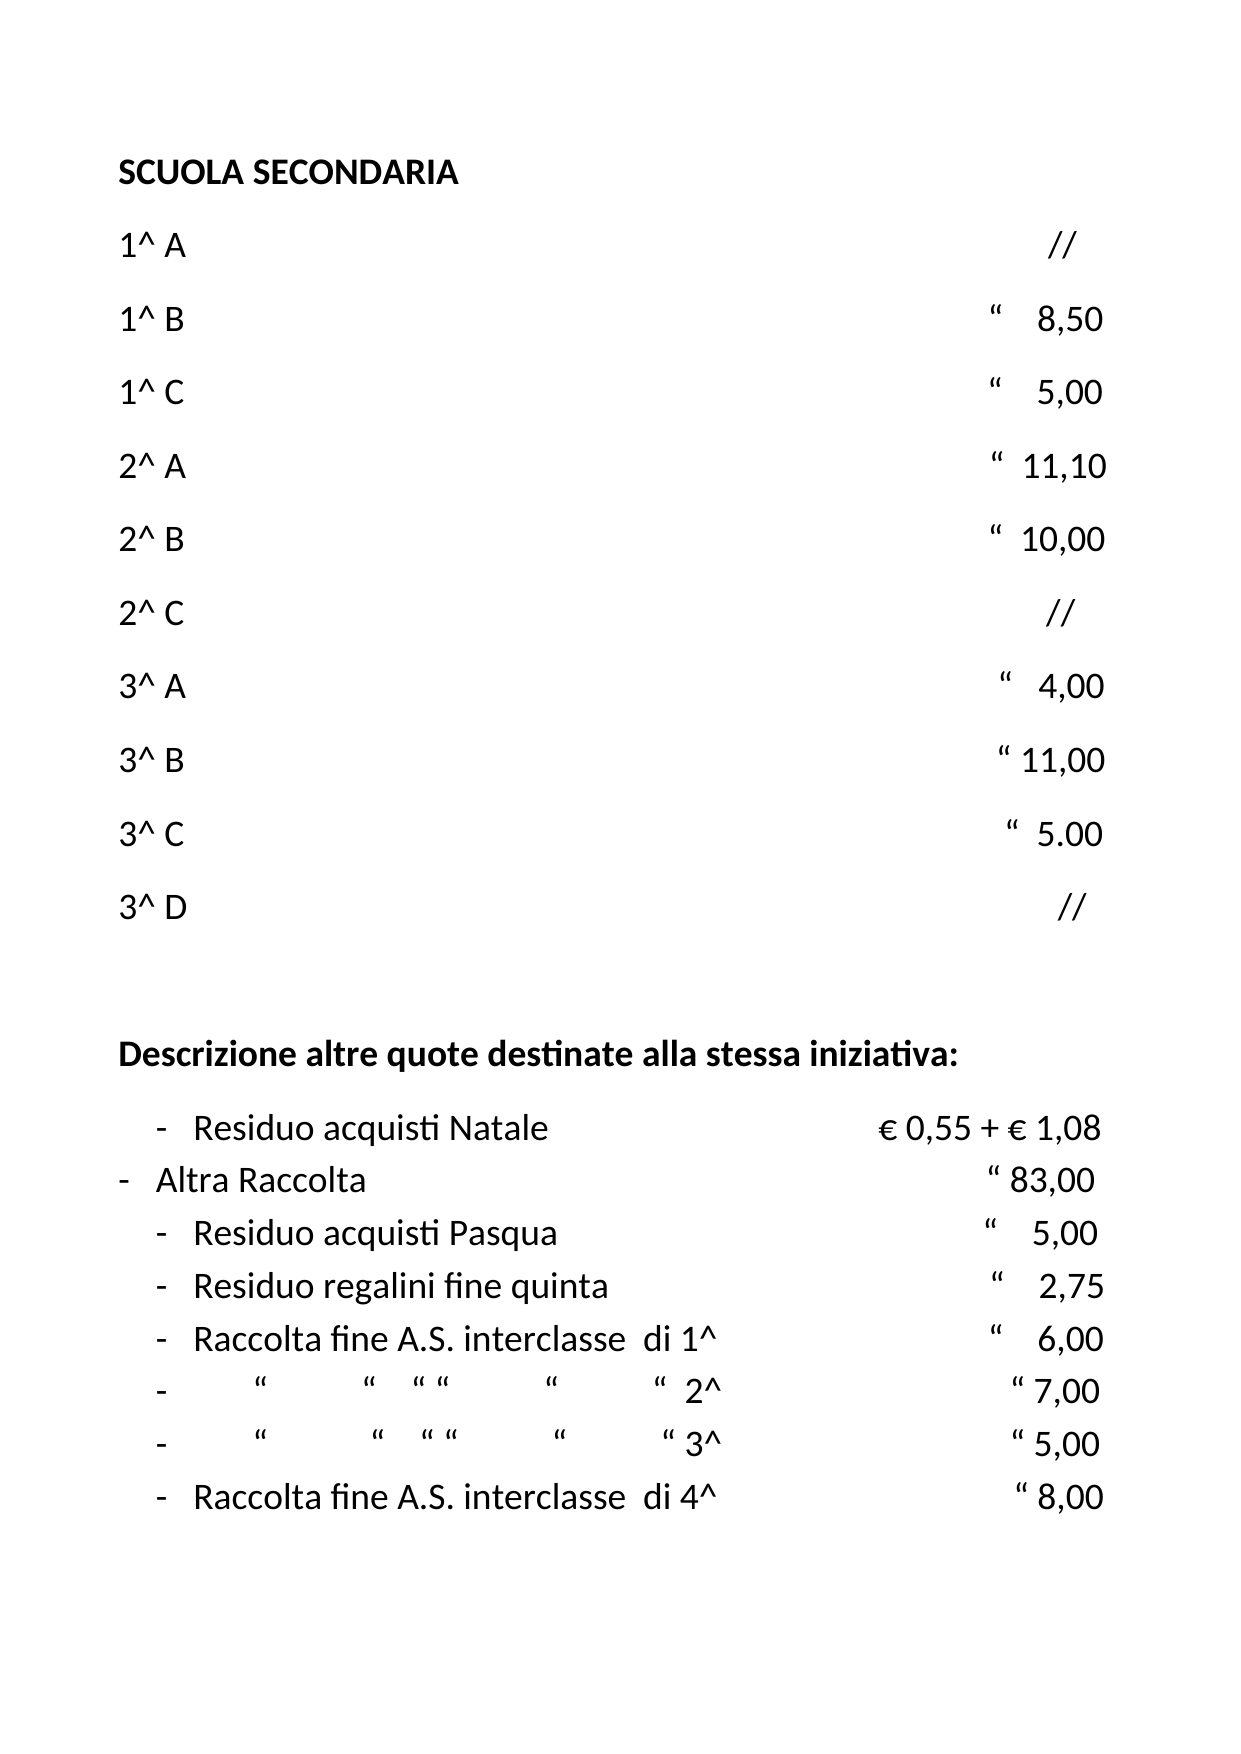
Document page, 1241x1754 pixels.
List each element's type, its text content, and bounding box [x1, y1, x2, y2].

text 2^ C // [118, 589, 1122, 635]
text 3^ D // [118, 883, 1122, 929]
list Residuo regalini fine quinta “ 2,75 [156, 1262, 1122, 1308]
text 1^ C “ 5,00 [118, 368, 1122, 414]
list Raccolta fine A.S. interclasse di 1^ “ 6,00 [156, 1314, 1122, 1360]
text 1^ B “ 8,50 [118, 295, 1122, 341]
list Raccolta fine A.S. interclasse di 4^ “ 8,00 [156, 1473, 1122, 1518]
list Residuo acquisti Pasqua “ 5,00 [156, 1209, 1122, 1255]
list “ “ “ “ “ “ 3^ “ 5,00 [156, 1420, 1122, 1466]
text 2^ A “ 11,10 [118, 442, 1122, 488]
list “ “ “ “ “ “ 2^ “ 7,00 [156, 1367, 1122, 1413]
text SCUOLA SECONDARIA [118, 148, 1122, 193]
text 3^ B “ 11,00 [118, 736, 1122, 782]
text 1^ A // [118, 221, 1122, 267]
text Descrizione altre quote destinate alla stessa iniziativa: [118, 1030, 1122, 1076]
text 3^ C “ 5.00 [118, 809, 1122, 855]
text 2^ B “ 10,00 [118, 515, 1122, 561]
list Residuo acquisti Natale € 0,55 + € 1,08 [156, 1104, 1122, 1149]
text 3^ A “ 4,00 [118, 662, 1122, 708]
list Altra Raccolta “ 83,00 [118, 1156, 1122, 1202]
